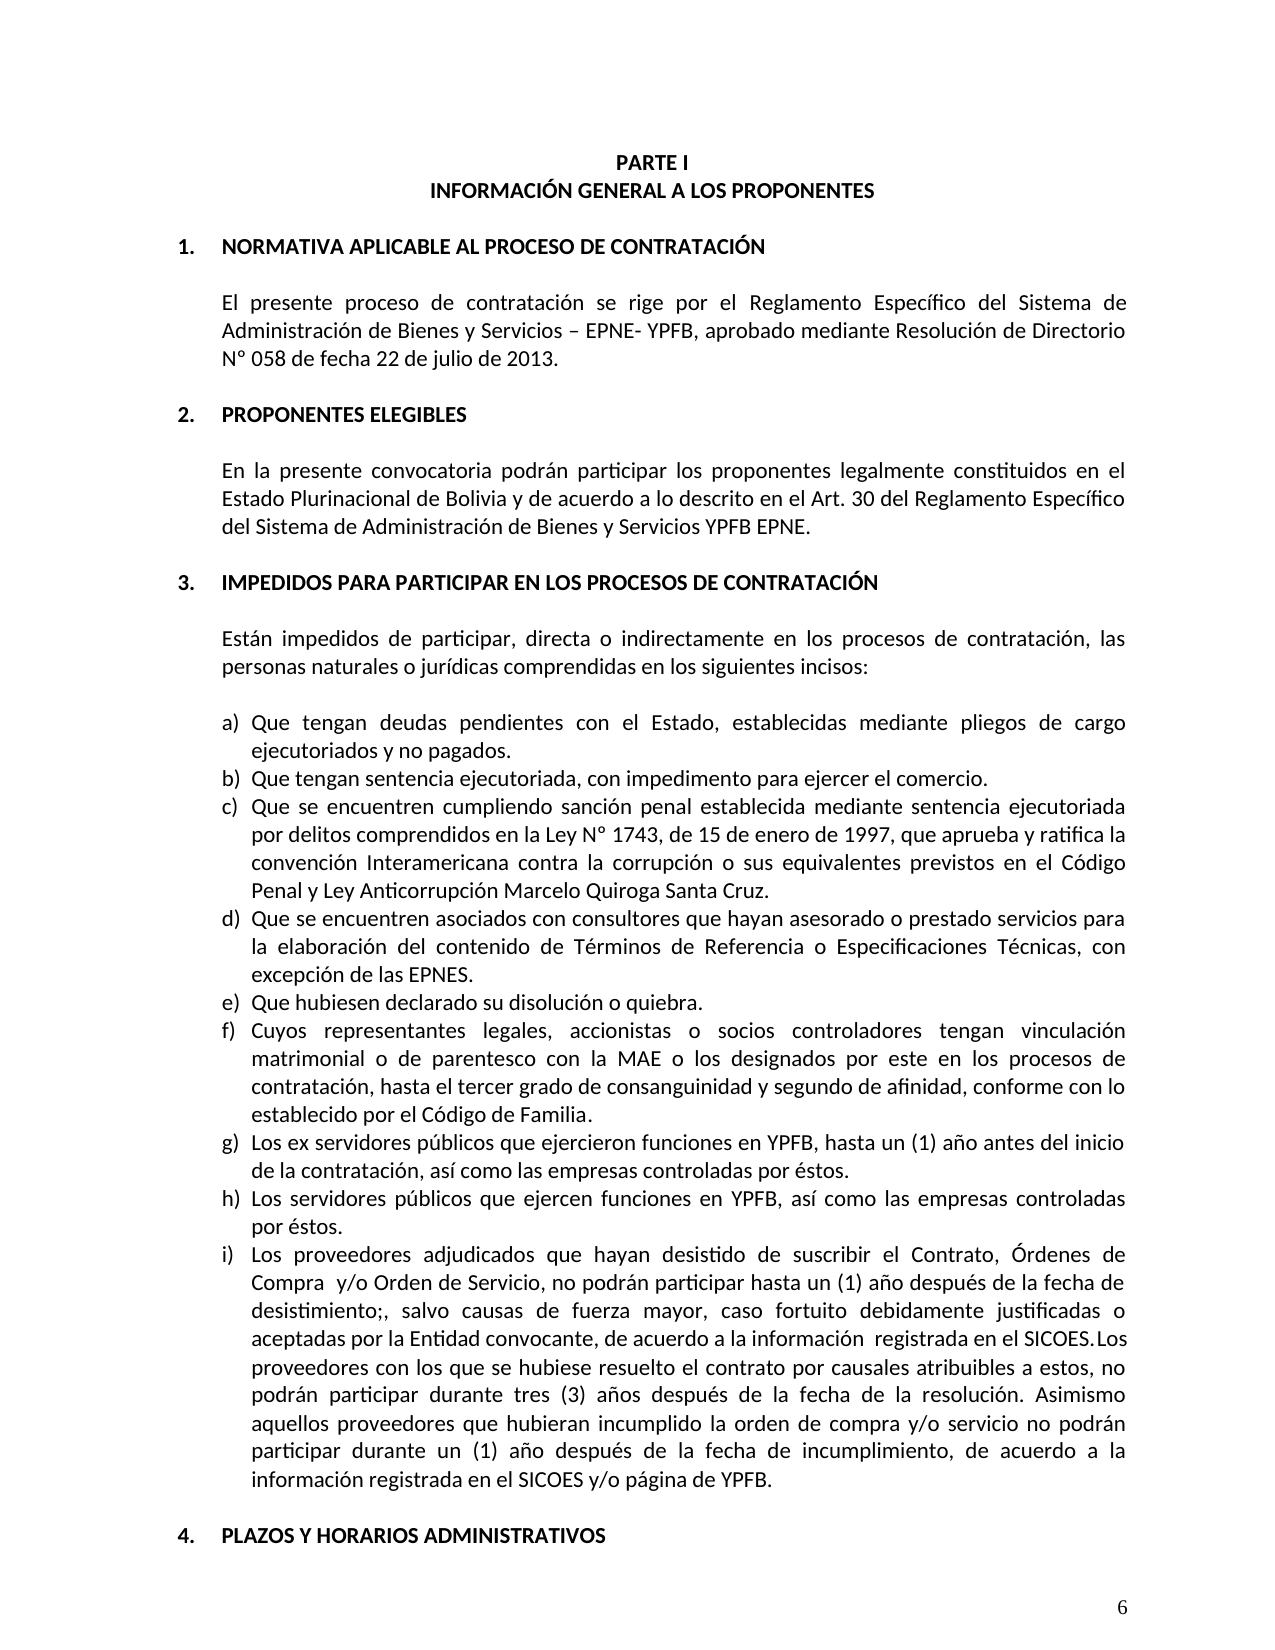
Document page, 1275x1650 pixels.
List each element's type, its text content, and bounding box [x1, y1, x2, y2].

list Los servidores públicos que ejercen funciones en YPFB, así como las empresas controladas por éstos. [222, 1184, 1127, 1241]
list Los ex servidores públicos que ejercieron funciones en YPFB, hasta un (1) año antes del inicio de la contratación, así como las empresas controladas por éstos. [222, 1128, 1127, 1184]
list PROPONENTES ELEGIBLES [177, 400, 1127, 428]
list Cuyos representantes legales, accionistas o socios controladores tengan vinculación matrimonial o de parentesco con la MAE o los designados por este en los procesos de contratación, hasta el tercer grado de consanguinidad y segundo de afinidad, conforme con lo establecido por el Código de Familia. [222, 1016, 1127, 1128]
list Que tengan sentencia ejecutoriada, con impedimento para ejercer el comercio. [222, 764, 1127, 792]
list Que hubiesen declarado su disolución o quiebra. [222, 988, 1127, 1016]
list Que se encuentren cumpliendo sanción penal establecida mediante sentencia ejecutoriada por delitos comprendidos en la Ley Nº 1743, de 15 de enero de 1997, que aprueba y ratifica la convención Interamericana contra la corrupción o sus equivalentes previstos en el Código Penal y Ley Anticorrupción Marcelo Quiroga Santa Cruz. [222, 792, 1127, 904]
text PARTE I [177, 148, 1127, 176]
text En la presente convocatoria podrán participar los proponentes legalmente constituidos en el Estado Plurinacional de Bolivia y de acuerdo a lo descrito en el Art. 30 del Reglamento Específico del Sistema de Administración de Bienes y Servicios YPFB EPNE. [222, 456, 1127, 540]
list Están impedidos de participar, directa o indirectamente en los procesos de contratación, las personas naturales o jurídicas comprendidas en los siguientes incisos: [222, 624, 1127, 680]
text INFORMACIÓN GENERAL A LOS PROPONENTES [177, 176, 1127, 204]
list Los proveedores adjudicados que hayan desistido de suscribir el Contrato, Órdenes de Compra y/o Orden de Servicio, no podrán participar hasta un (1) año después de la fecha de desistimiento;, salvo causas de fuerza mayor, caso fortuito debidamente justificadas o aceptadas por la Entidad convocante, de acuerdo a la información registrada en el SICOES.Los proveedores con los que se hubiese resuelto el contrato por causales atribuibles a estos, no podrán participar durante tres (3) años después de la fecha de la resolución. Asimismo aquellos proveedores que hubieran incumplido la orden de compra y/o servicio no podrán participar durante un (1) año después de la fecha de incumplimiento, de acuerdo a la información registrada en el SICOES y/o página de YPFB. [222, 1241, 1127, 1493]
list Que tengan deudas pendientes con el Estado, establecidas mediante pliegos de cargo ejecutoriados y no pagados. [222, 708, 1127, 764]
list NORMATIVA APLICABLE AL PROCESO DE CONTRATACIÓN [177, 232, 1127, 260]
list IMPEDIDOS PARA PARTICIPAR EN LOS PROCESOS DE CONTRATACIÓN [177, 568, 1127, 596]
list Que se encuentren asociados con consultores que hayan asesorado o prestado servicios para la elaboración del contenido de Términos de Referencia o Especificaciones Técnicas, con excepción de las EPNES. [222, 904, 1127, 988]
text El presente proceso de contratación se rige por el Reglamento Específico del Sistema de Administración de Bienes y Servicios – EPNE- YPFB, aprobado mediante Resolución de Directorio Nº 058 de fecha 22 de julio de 2013. [222, 288, 1127, 372]
list PLAZOS Y HORARIOS ADMINISTRATIVOS [177, 1521, 1127, 1549]
